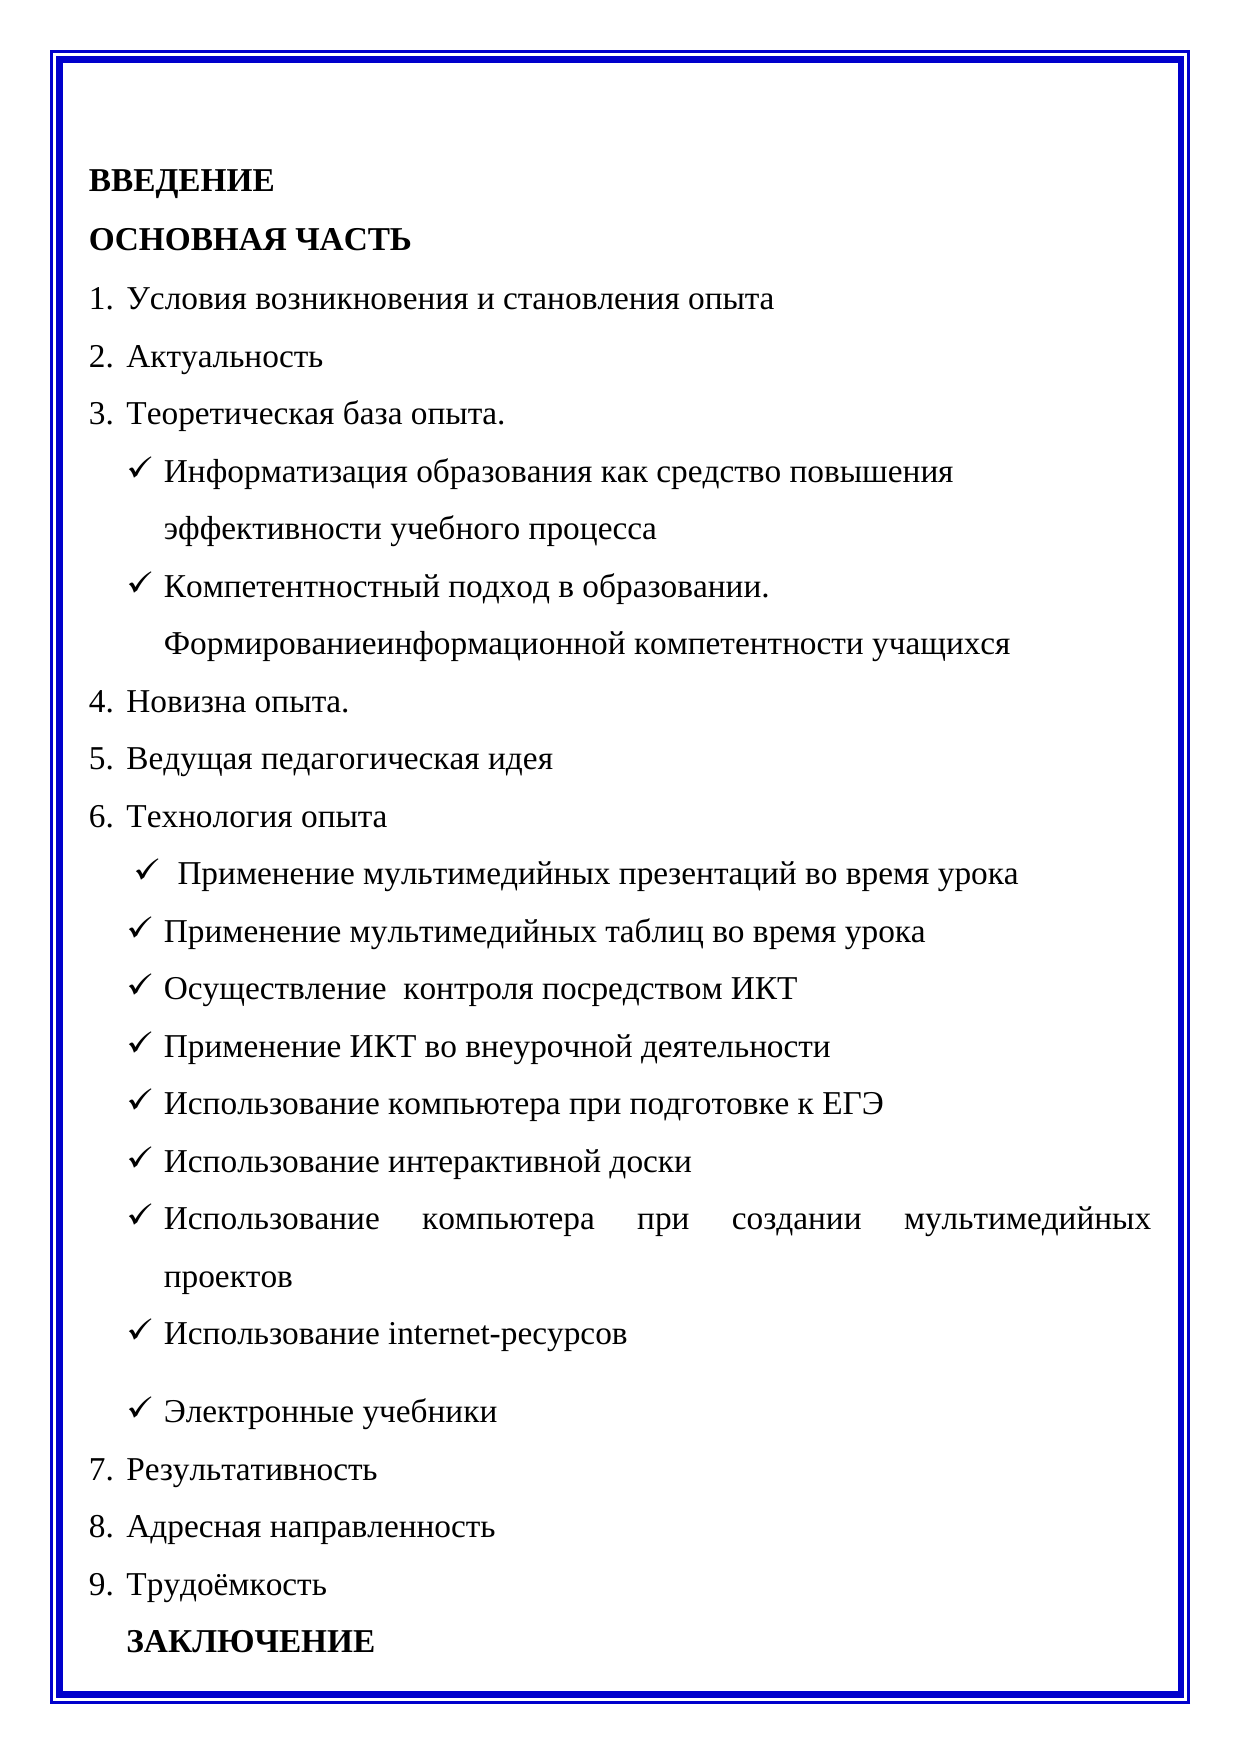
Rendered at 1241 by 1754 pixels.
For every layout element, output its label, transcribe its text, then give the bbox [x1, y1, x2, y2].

list Трудоёмкость [89, 1564, 1152, 1603]
text ОСНОВНАЯ ЧАСТЬ [89, 219, 1152, 258]
list Новизна опыта. [89, 681, 1152, 719]
text ВВЕДЕНИЕ [89, 160, 1152, 198]
list Компетентностный подход в образовании. Формированиеинформационной компетентности учащихся [126, 566, 1152, 662]
list Электронные учебники [126, 1392, 1152, 1430]
list Актуальность [89, 336, 1152, 374]
list Информатизация образования как средство повышения эффективности учебного процесса [126, 451, 1152, 547]
list Использование компьютера при подготовке к ЕГЭ [126, 1083, 1152, 1122]
list Условия возникновения и становления опыта [89, 278, 1152, 317]
list Технология опыта [89, 796, 1152, 834]
list Использование компьютера при создании мультимедийных проектов [126, 1198, 1152, 1294]
list Применение мультимедийных таблиц во время урока [126, 911, 1152, 949]
list Использование интерактивной доски [126, 1141, 1152, 1179]
list Ведущая педагогическая идея [89, 738, 1152, 777]
list Использование internet-ресурсов [126, 1313, 1152, 1352]
list Осуществление контроля посредством ИКТ [126, 968, 1152, 1007]
list Результативность [89, 1449, 1152, 1488]
list Применение ИКТ во внеурочной деятельности [126, 1026, 1152, 1064]
list Теоретическая база опыта. [89, 393, 1152, 432]
list Адресная направленность [89, 1507, 1152, 1545]
list Применение мультимедийных презентаций во время урока [133, 853, 1152, 892]
text ЗАКЛЮЧЕНИЕ [126, 1622, 1152, 1660]
